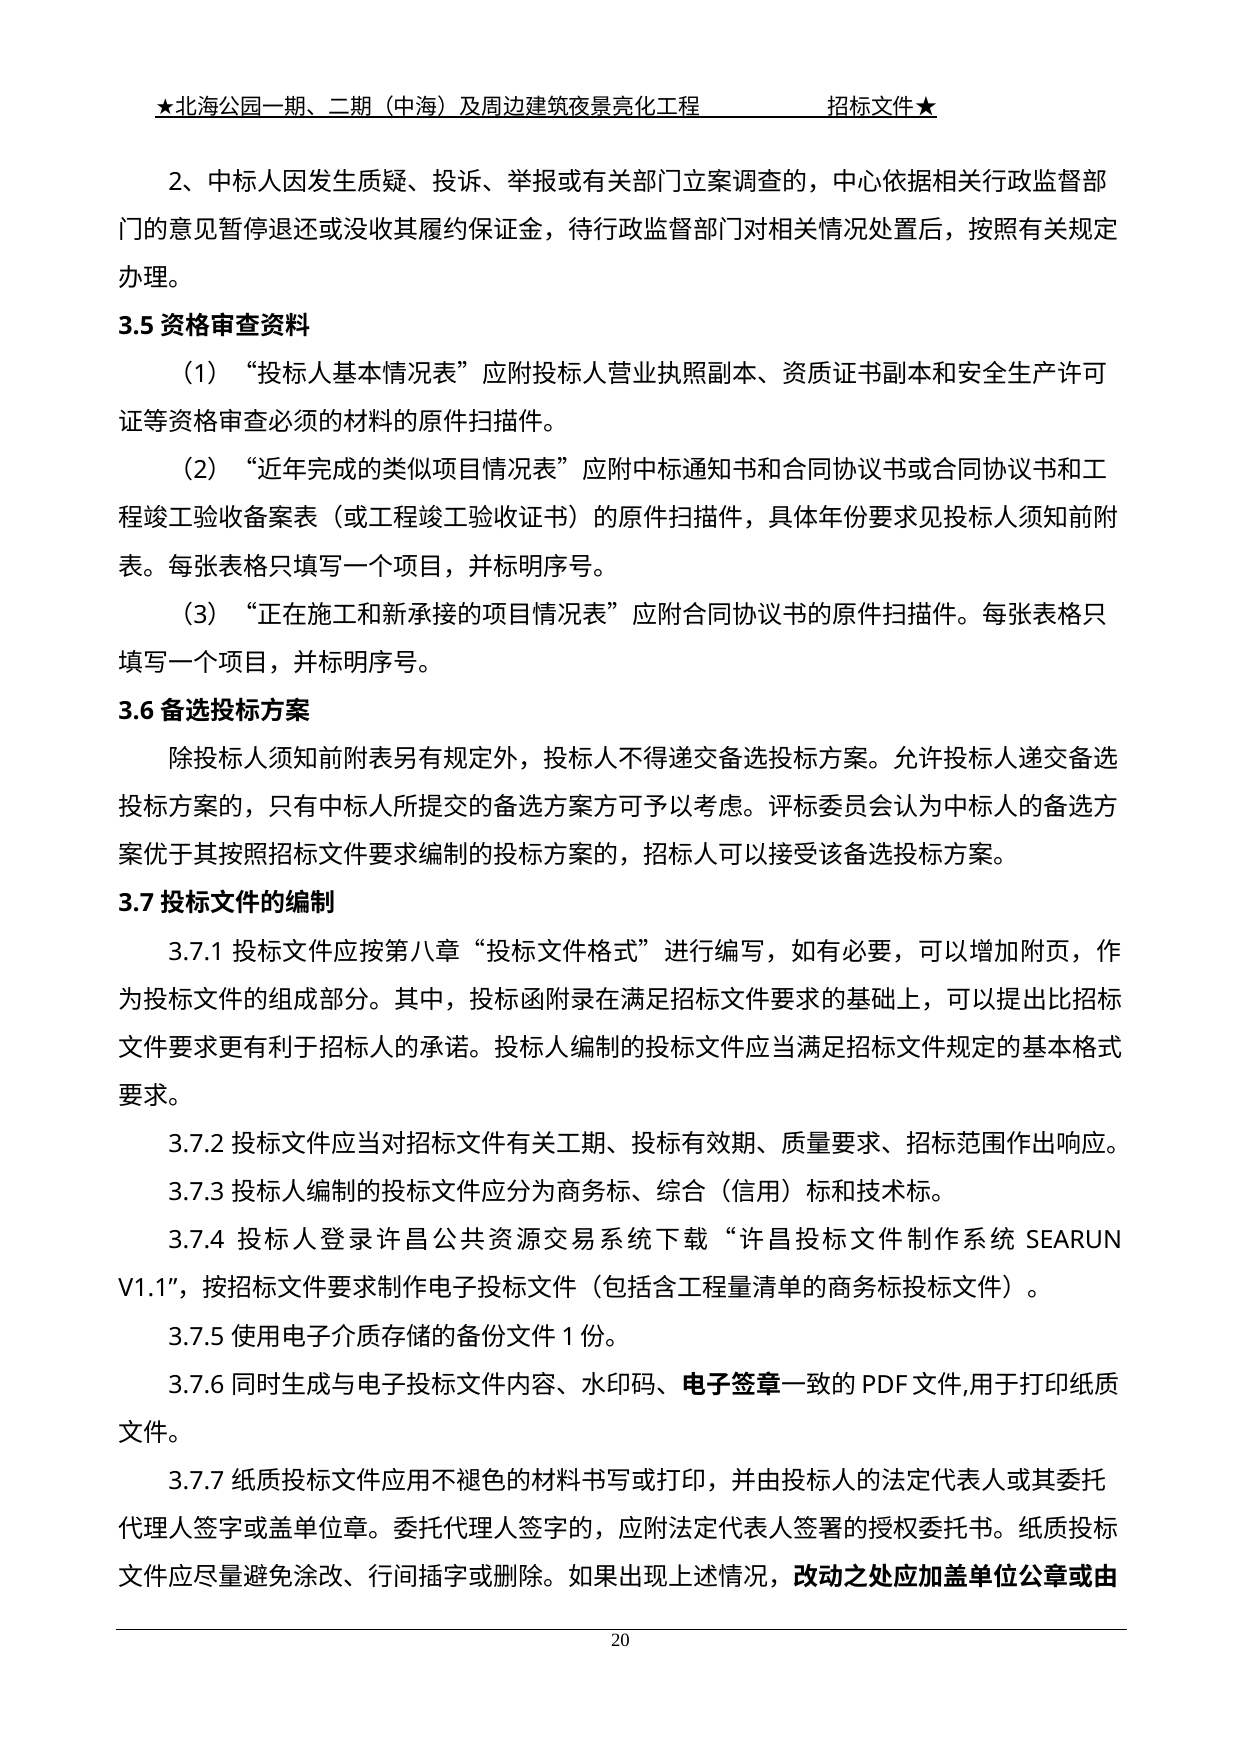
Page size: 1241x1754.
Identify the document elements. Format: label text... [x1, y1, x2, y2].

text 3.7.1 投标文件应按第八章“投标文件格式”进行编写，如有必要，可以增加附页，作为投标文件的组成部分。其中，投标函附录在满足招标文件要求的基础上，可以提出比招标文件要求更有利于招标人的承诺。投标人编制的投标文件应当满足招标文件规定的基本格式要求。 [118, 925, 1122, 1118]
text 除投标人须知前附表另有规定外，投标人不得递交备选投标方案。允许投标人递交备选投标方案的，只有中标人所提交的备选方案方可予以考虑。评标委员会认为中标人的备选方案优于其按照招标文件要求编制的投标方案的，招标人可以接受该备选投标方案。 [118, 733, 1122, 877]
text 3.6 备选投标方案 [118, 684, 1122, 733]
text 3.7.2 投标文件应当对招标文件有关工期、投标有效期、质量要求、招标范围作出响应。 [118, 1118, 1122, 1166]
text 2、中标人因发生质疑、投诉、举报或有关部门立案调查的，中心依据相关行政监督部门的意见暂停退还或没收其履约保证金，待行政监督部门对相关情况处置后，按照有关规定办理。 [118, 155, 1122, 299]
text 3.5 资格审查资料 [118, 299, 1122, 348]
text （1）“投标人基本情况表”应附投标人营业执照副本、资质证书副本和安全生产许可证等资格审查必须的材料的原件扫描件。 [118, 348, 1122, 444]
text 3.7.3 投标人编制的投标文件应分为商务标、综合（信用）标和技术标。 [118, 1166, 1122, 1214]
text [118, 1454, 1122, 1599]
text 3.7.5 使用电子介质存储的备份文件1份。 [118, 1310, 1122, 1358]
text 3.7 投标文件的编制 [118, 877, 1122, 925]
text （3）“正在施工和新承接的项目情况表”应附合同协议书的原件扫描件。每张表格只填写一个项目，并标明序号。 [118, 588, 1122, 684]
text 3.7.4 投标人登录许昌公共资源交易系统下载“许昌投标文件制作系统SEARUN V1.1”，按招标文件要求制作电子投标文件（包括含工程量清单的商务标投标文件）。 [118, 1214, 1122, 1310]
text （2）“近年完成的类似项目情况表”应附中标通知书和合同协议书或合同协议书和工程竣工验收备案表（或工程竣工验收证书）的原件扫描件，具体年份要求见投标人须知前附表。每张表格只填写一个项目，并标明序号。 [118, 444, 1122, 588]
text 3.7.6 同时生成与电子投标文件内容、水印码、电子签章一致的PDF文件,用于打印纸质文件。 [118, 1358, 1122, 1454]
